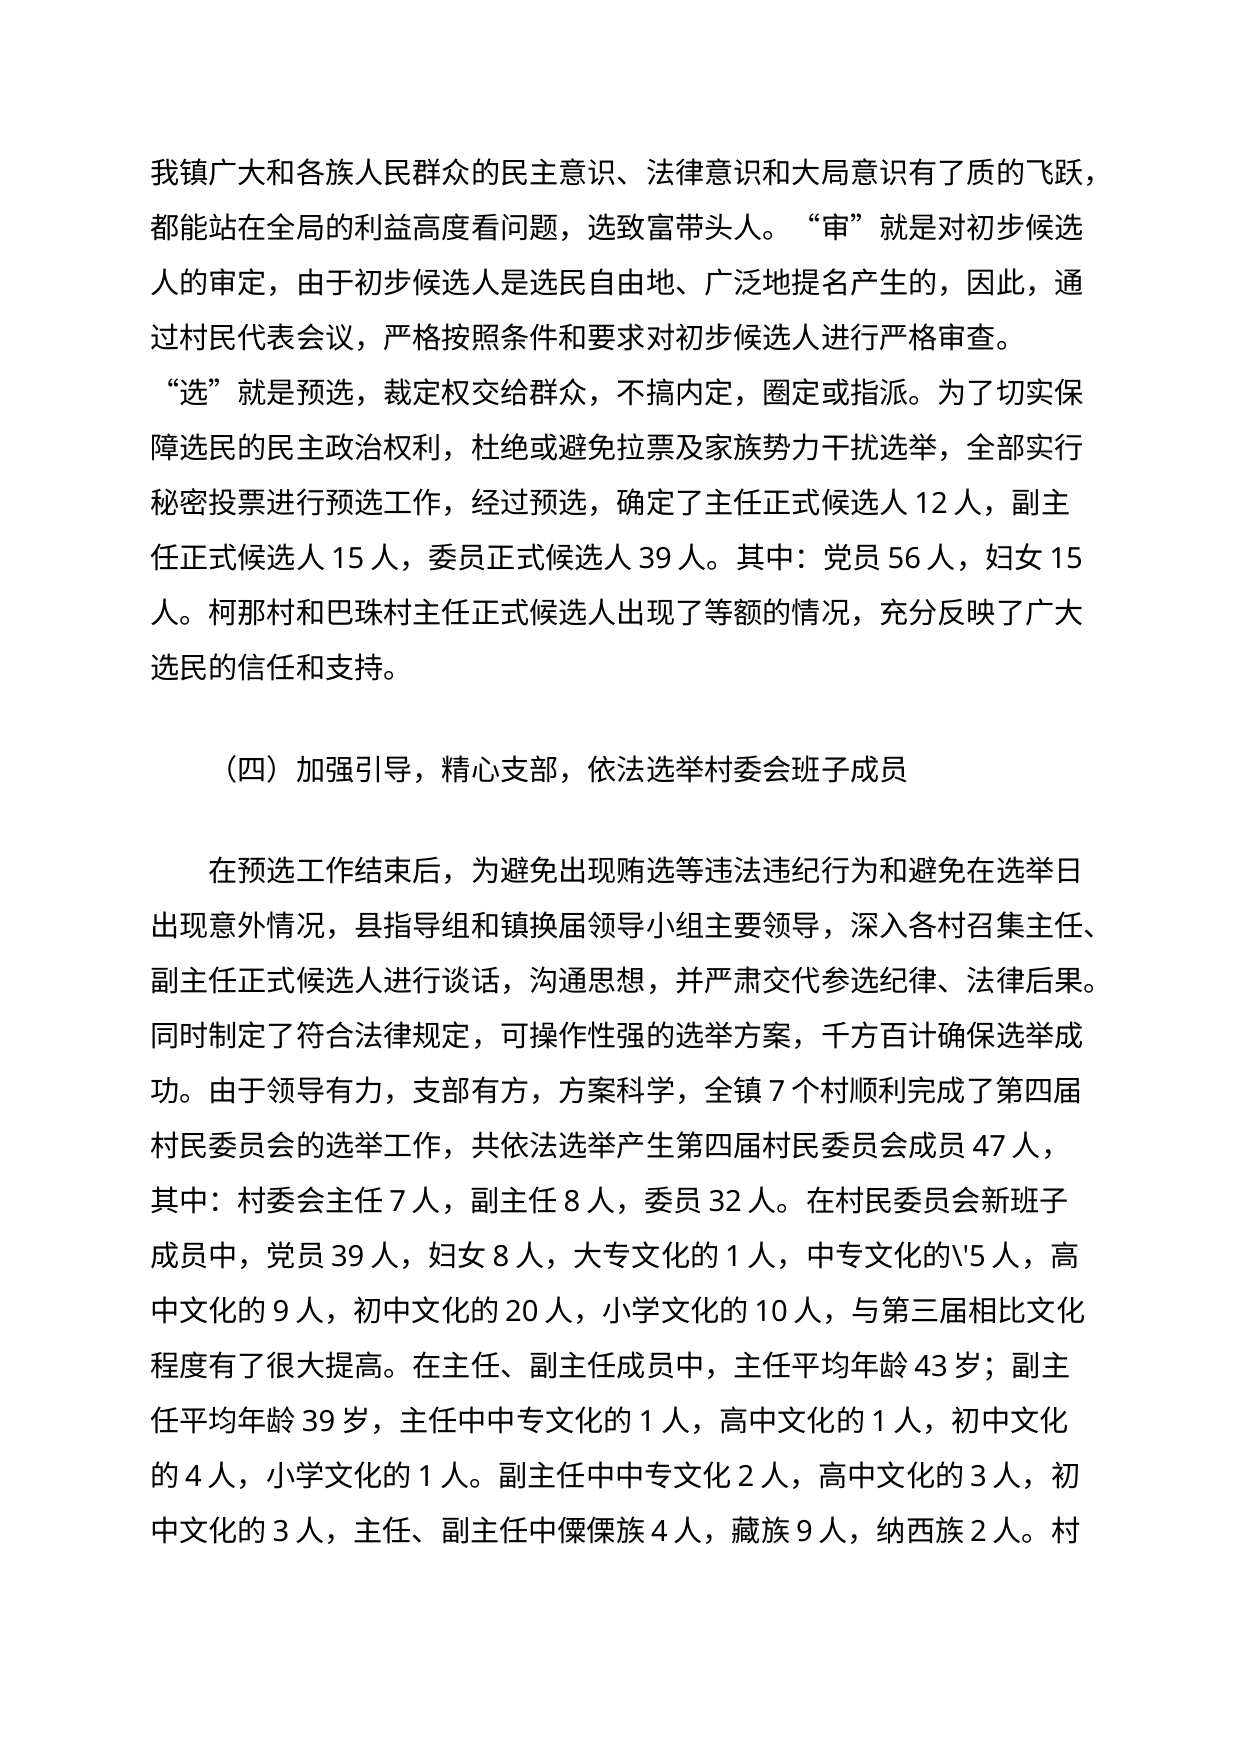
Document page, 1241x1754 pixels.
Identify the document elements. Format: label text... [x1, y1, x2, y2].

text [150, 848, 1090, 1550]
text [150, 150, 1090, 687]
text （四）加强引导，精心支部，依法选举村委会班子成员 [150, 746, 1090, 788]
